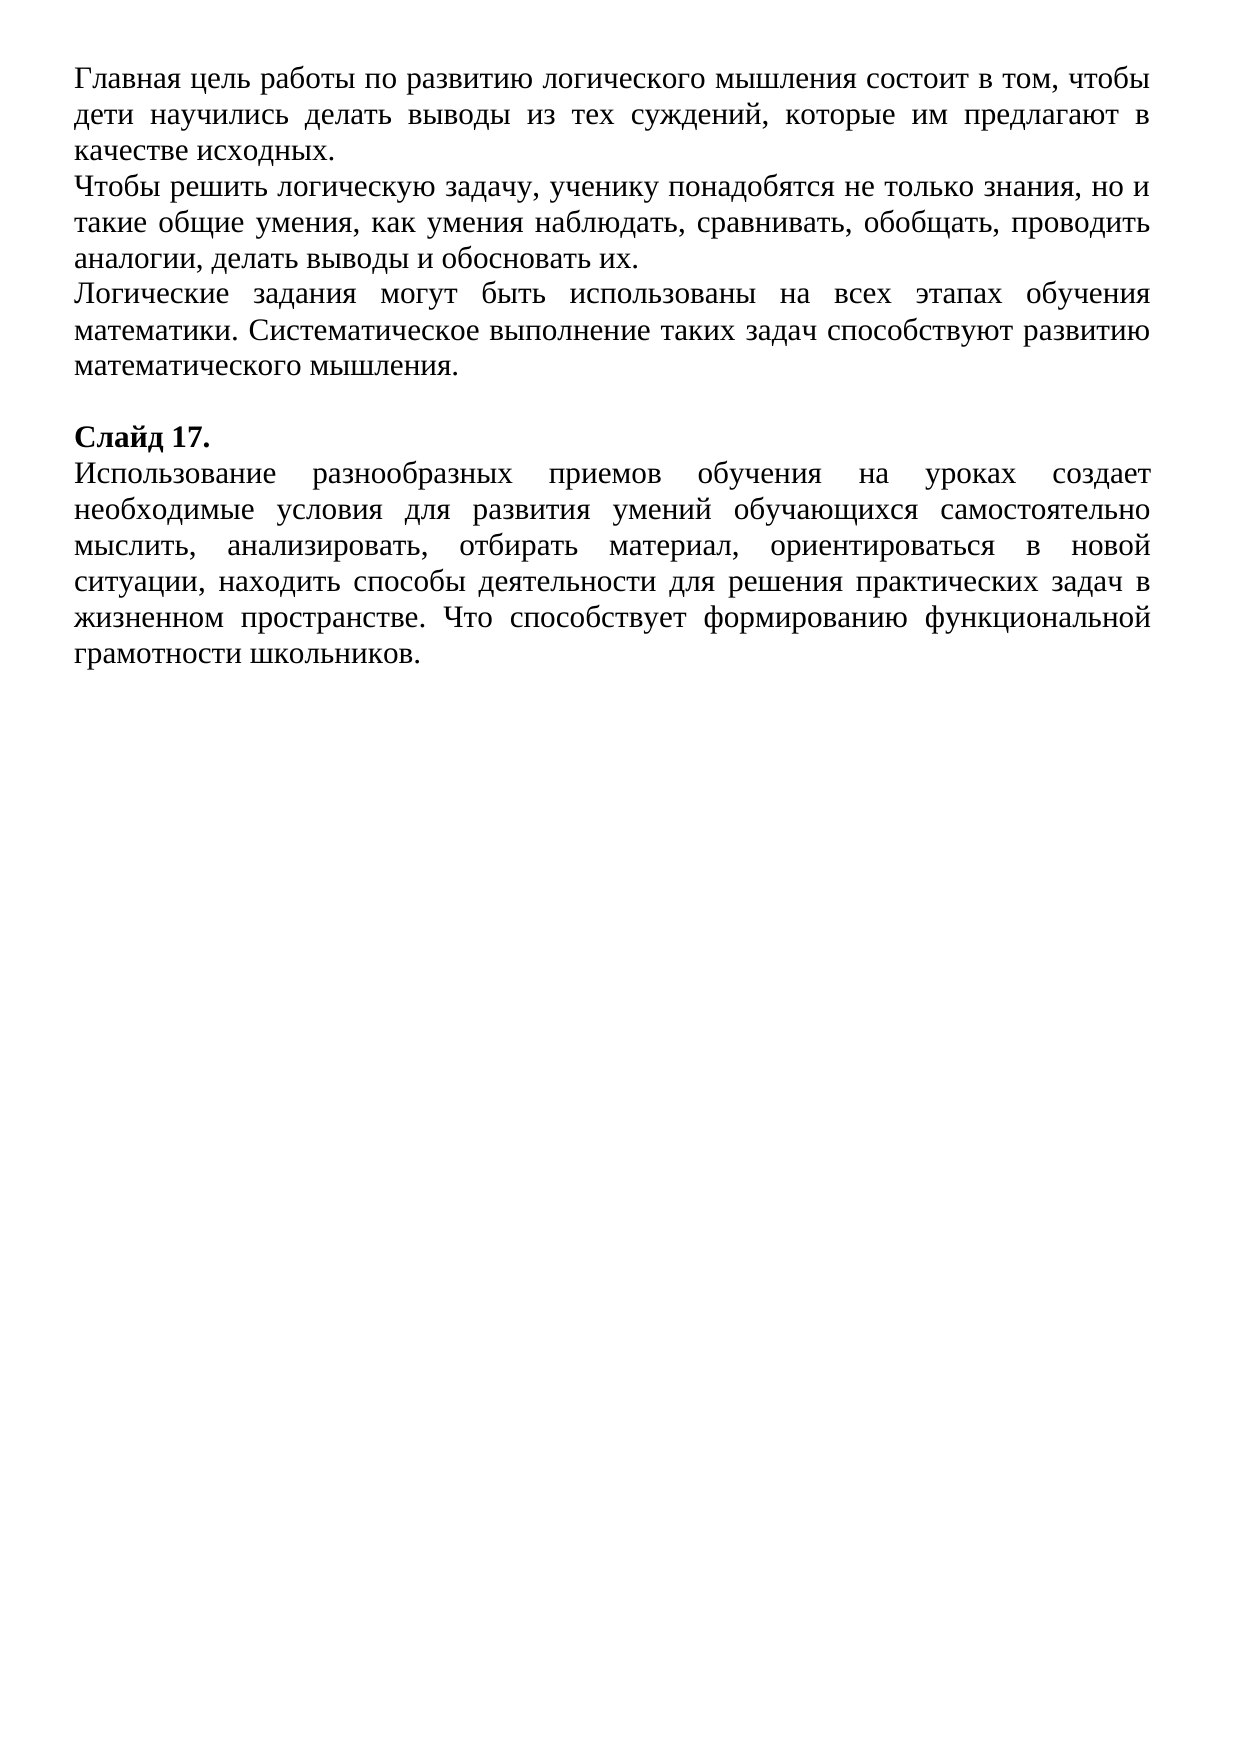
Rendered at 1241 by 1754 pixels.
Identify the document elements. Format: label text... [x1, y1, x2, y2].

text Главная цель работы по развитию логического мышления состоит в том, чтобы дети научились делать выводы из тех суждений, которые им предлагают в качестве исходных. [74, 59, 1152, 167]
text Чтобы решить логическую задачу, ученику понадобятся не только знания, но и такие общие умения, как умения наблюдать, сравнивать, обобщать, проводить аналогии, делать выводы и обосновать их. [74, 167, 1152, 275]
text Использование разнообразных приемов обучения на уроках создает необходимые условия для развития умений обучающихся самостоятельно мыслить, анализировать, отбирать материал, ориентироваться в новой ситуации, находить способы деятельности для решения практических задач в жизненном пространстве. Что способствует формированию функциональной грамотности школьников. [74, 454, 1152, 670]
text Логические задания могут быть использованы на всех этапах обучения математики. Систематическое выполнение таких задач способствуют развитию математического мышления. [74, 275, 1152, 383]
text Слайд 17. [74, 418, 1152, 454]
